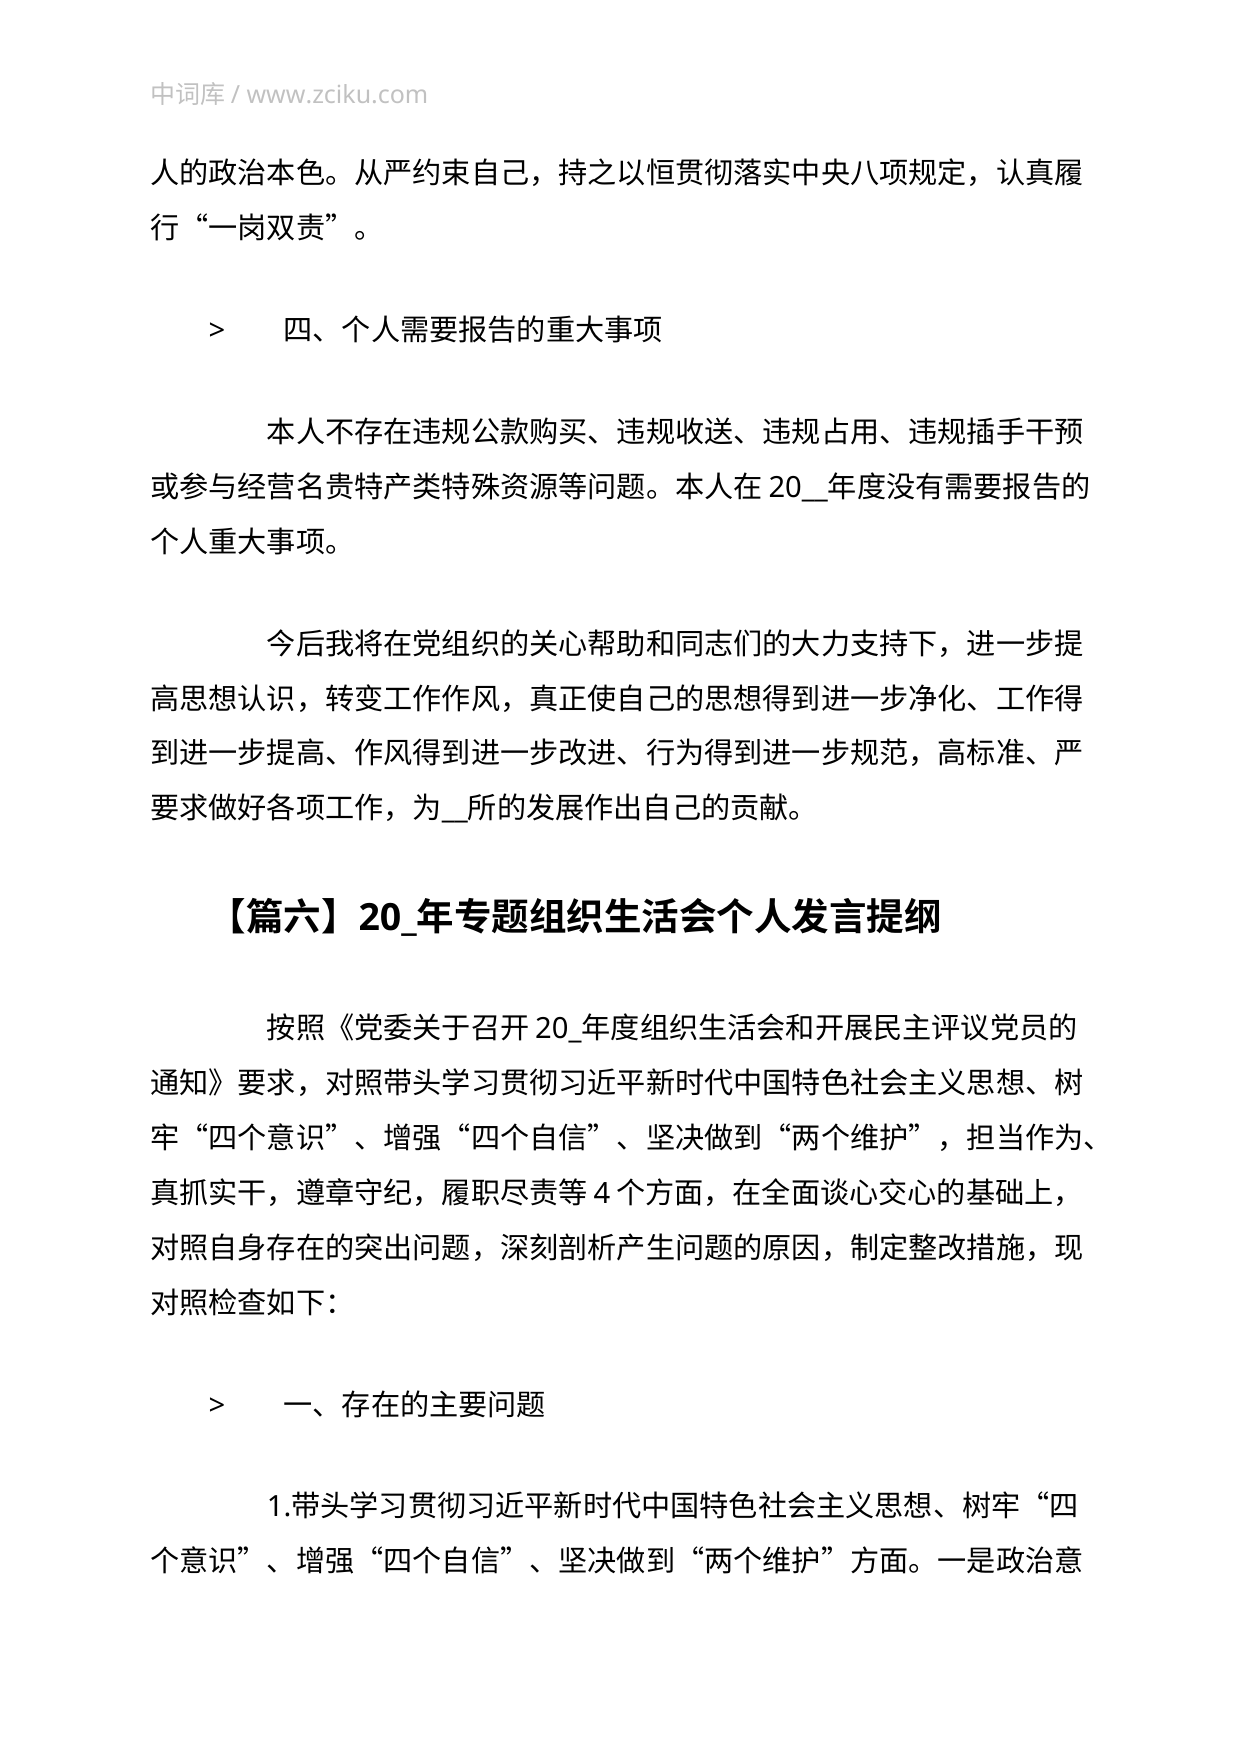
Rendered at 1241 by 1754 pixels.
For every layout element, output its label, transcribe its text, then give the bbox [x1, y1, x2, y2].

text > 四、个人需要报告的重大事项 [150, 307, 1090, 349]
text > 一、存在的主要问题 [150, 1381, 1090, 1423]
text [150, 1483, 1090, 1580]
text 【篇六】20_年专题组织生活会个人发言提纲 [150, 887, 1090, 941]
text 本人不存在违规公款购买、违规收送、违规占用、违规插手干预或参与经营名贵特产类特殊资源等问题。本人在20__年度没有需要报告的个人重大事项。 [150, 409, 1090, 561]
text 按照《党委关于召开20_年度组织生活会和开展民主评议党员的通知》要求，对照带头学习贯彻习近平新时代中国特色社会主义思想、树牢“四个意识”、增强“四个自信”、坚决做到“两个维护”，担当作为、真抓实干，遵章守纪，履职尽责等4个方面，在全面谈心交心的基础上，对照自身存在的突出问题，深刻剖析产生问题的原因，制定整改措施，现对照检查如下： [150, 1004, 1090, 1322]
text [150, 150, 1090, 247]
text 今后我将在党组织的关心帮助和同志们的大力支持下，进一步提高思想认识，转变工作作风，真正使自己的思想得到进一步净化、工作得到进一步提高、作风得到进一步改进、行为得到进一步规范，高标准、严要求做好各项工作，为__所的发展作出自己的贡献。 [150, 620, 1090, 827]
